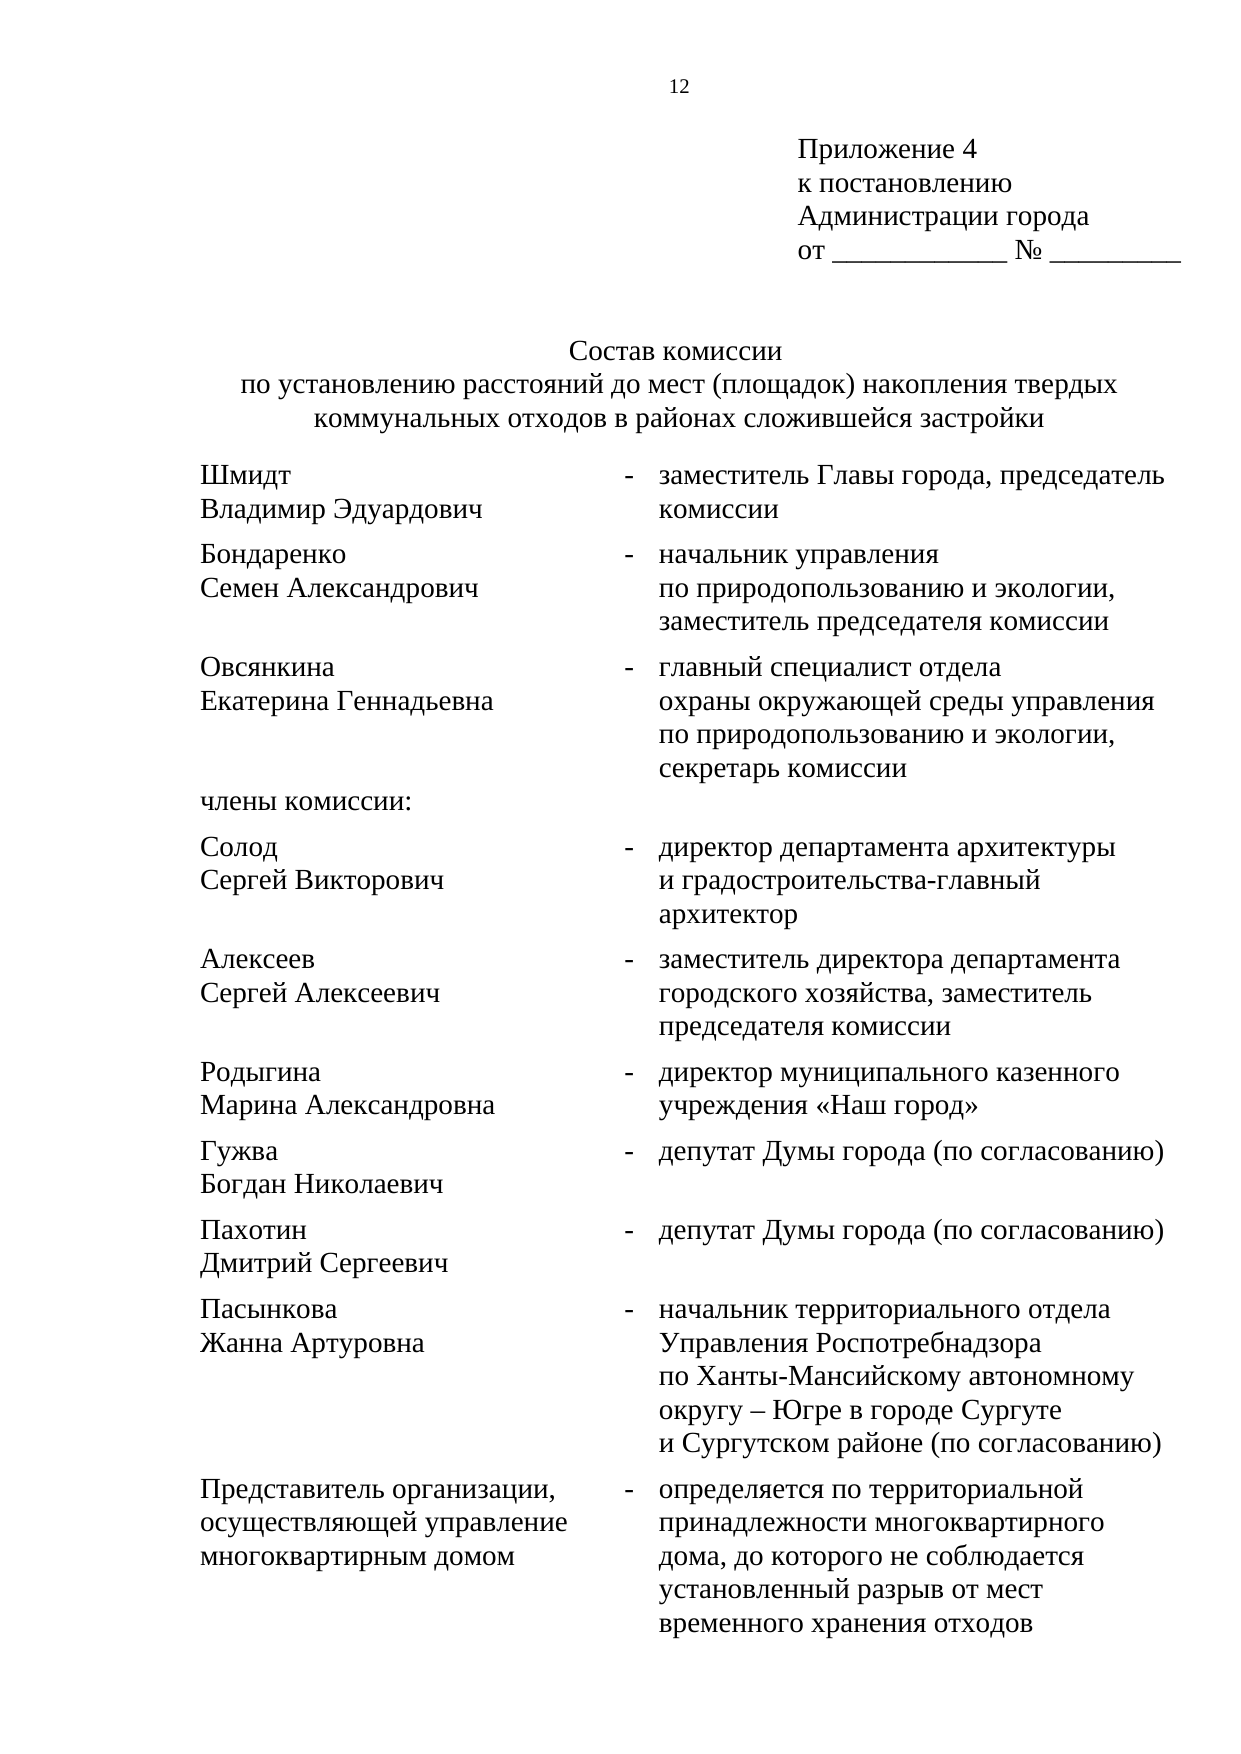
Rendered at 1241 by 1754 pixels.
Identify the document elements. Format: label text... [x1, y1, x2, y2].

table_cell - [613, 649, 647, 829]
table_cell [648, 1471, 1180, 1638]
text Состав комиссии по установлению расстояний до мест (площадок) накопления твердых [177, 333, 1181, 400]
table_cell Пасынкова Жанна Артуровна [189, 1291, 613, 1471]
text Приложение 4 [177, 131, 1181, 165]
table_cell начальник управления по природопользованию и экологии, заместитель председателя комиссии [648, 536, 1180, 649]
text коммунальных отходов в районах сложившейся застройки [177, 400, 1181, 433]
table_cell - [613, 536, 647, 649]
table_cell Родыгина Марина Александровна [189, 1054, 613, 1133]
table_cell Овсянкина Екатерина Геннадьевна члены комиссии: [189, 649, 613, 829]
table_cell директор департамента архитектуры и градостроительства-главный архитектор [648, 829, 1180, 941]
table_cell депутат Думы города (по согласованию) [648, 1212, 1180, 1291]
table_cell - [613, 941, 647, 1054]
text от ____________ № _________ [797, 232, 1181, 266]
table_cell - [613, 829, 647, 941]
table_cell Представитель организации, осуществляющей управление многоквартирным домом [189, 1471, 613, 1638]
table_cell Пахотин Дмитрий Сергеевич [189, 1212, 613, 1291]
table_header Шмидт Владимир Эдуардович [189, 458, 613, 536]
table_cell - [613, 1291, 647, 1471]
table_cell Бондаренко Семен Александрович [189, 536, 613, 649]
table_cell Солод Сергей Викторович [189, 829, 613, 941]
table_cell начальник территориального отдела Управления Роспотребнадзора по Ханты-Мансийскому автономному округу – Югре в городе Сургуте и Сургутском районе (по согласованию) [648, 1291, 1180, 1471]
table_header - [613, 458, 647, 536]
table_cell директор муниципального казенного учреждения «Наш город» [648, 1054, 1180, 1133]
table_cell - [613, 1471, 647, 1638]
text к постановлению [797, 165, 1181, 198]
table_cell - [613, 1133, 647, 1212]
table_header заместитель Главы города, председатель комиссии [648, 458, 1180, 536]
table_cell главный специалист отдела охраны окружающей среды управления по природопользованию и экологии, секретарь комиссии [648, 649, 1180, 829]
table_cell - [613, 1054, 647, 1133]
table_cell Гужва Богдан Николаевич [189, 1133, 613, 1212]
table_cell - [613, 1212, 647, 1291]
table_cell депутат Думы города (по согласованию) [648, 1133, 1180, 1212]
table_cell заместитель директора департамента городского хозяйства, заместитель председателя комиссии [648, 941, 1180, 1054]
text Администрации города [797, 198, 1181, 232]
table_cell Алексеев Сергей Алексеевич [189, 941, 613, 1054]
